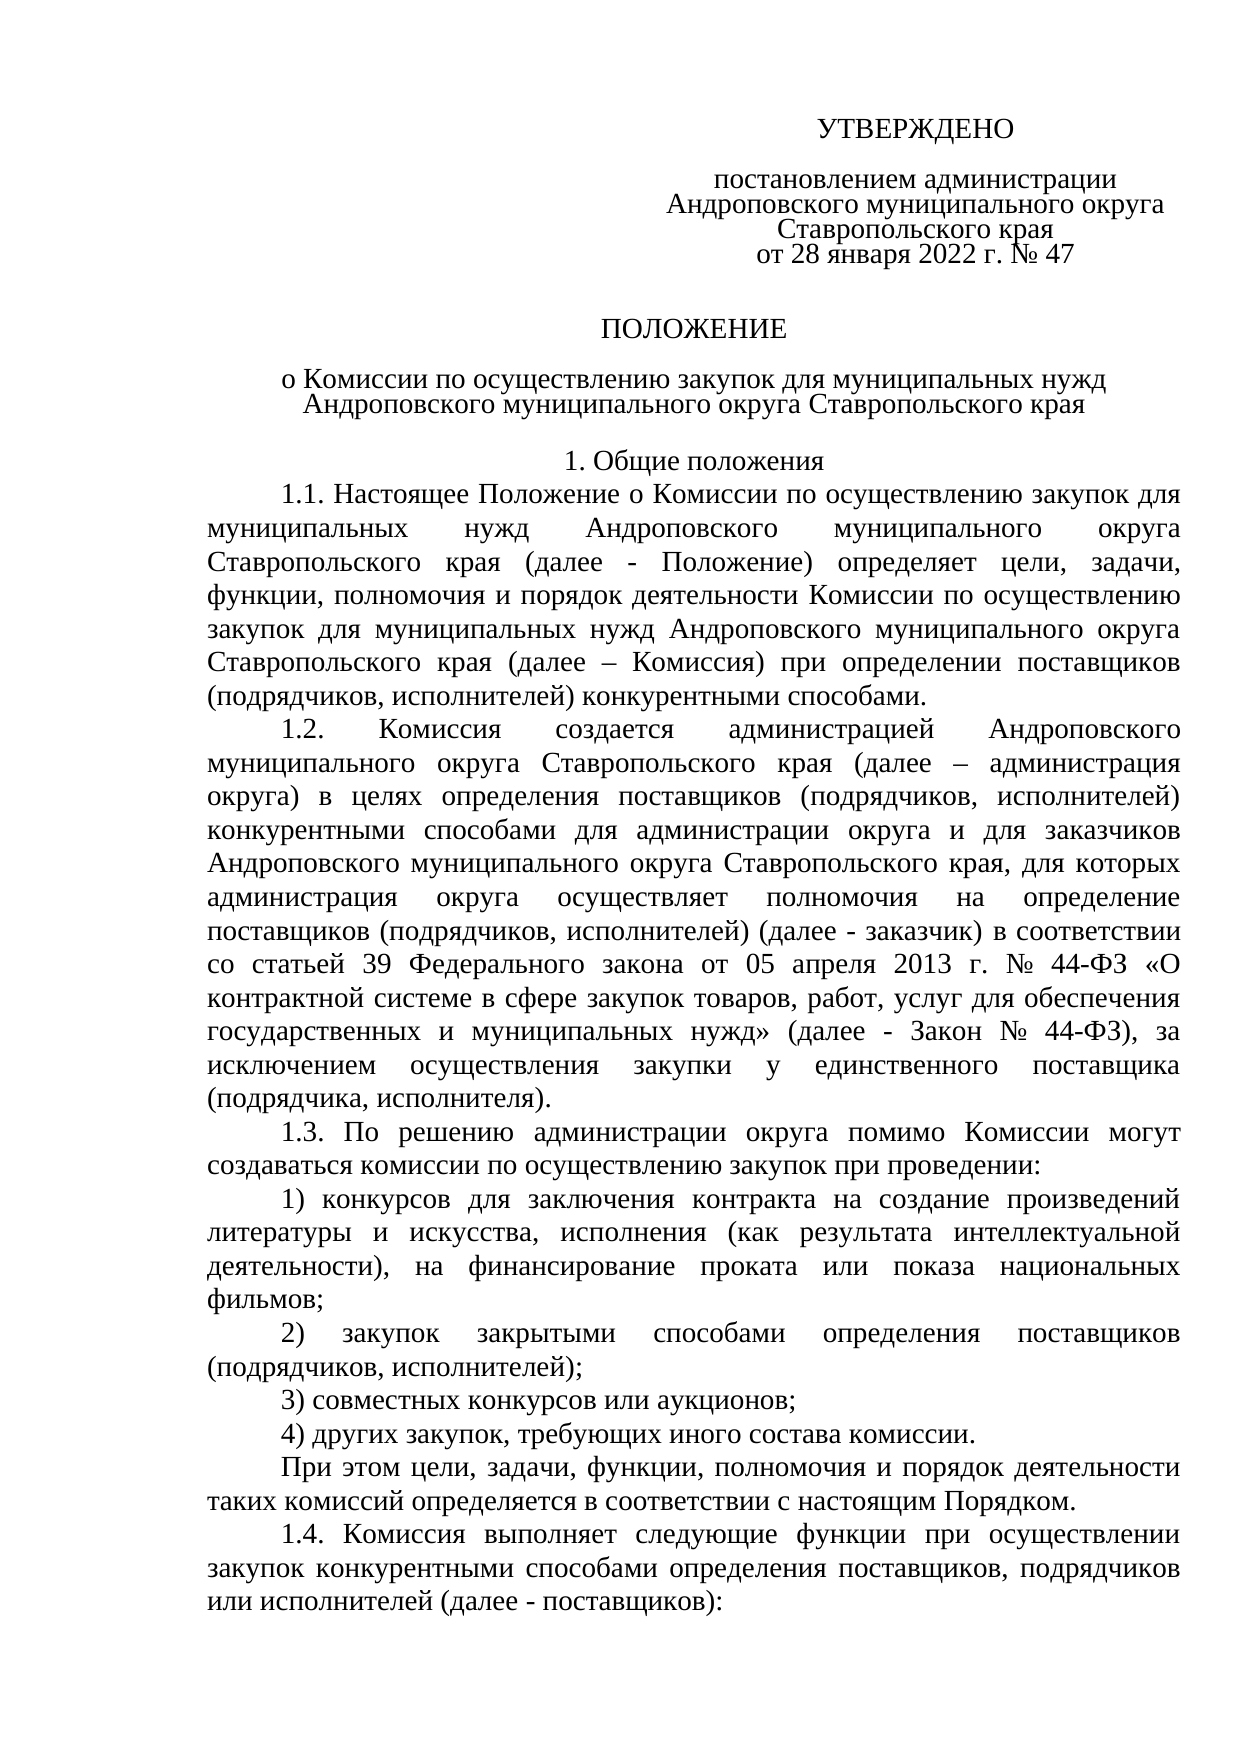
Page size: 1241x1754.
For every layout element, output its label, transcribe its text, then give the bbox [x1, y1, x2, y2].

text Андроповского муниципального округа [576, 193, 1181, 218]
text При этом цели, задачи, функции, полномочия и порядок деятельности таких комиссий определяется в соответствии с настоящим Порядком. [207, 1449, 1181, 1516]
text 1) конкурсов для заключения контракта на создание произведений литературы и искусства, исполнения (как результата интеллектуальной деятельности), на финансирование проката или показа национальных фильмов; [207, 1181, 1181, 1315]
text 1.1. Настоящее Положение о Комиссии по осуществлению закупок для муниципальных нужд Андроповского муниципального округа Ставропольского края (далее - Положение) определяет цели, задачи, функции, полномочия и порядок деятельности Комиссии по осуществлению закупок для муниципальных нужд Андроповского муниципального округа Ставропольского края (далее – Комиссия) при определении поставщиков (подрядчиков, исполнителей) конкурентными способами. [207, 477, 1181, 711]
text 1. Общие положения [207, 443, 1181, 477]
text от 28 января 2022 г. № 47 [576, 243, 1181, 268]
text 1.2. Комиссия создается администрацией Андроповского муниципального округа Ставропольского края (далее – администрация округа) в целях определения поставщиков (подрядчиков, исполнителей) конкурентными способами для администрации округа и для заказчиков Андроповского муниципального округа Ставропольского края, для которых администрация округа осуществляет полномочия на определение поставщиков (подрядчиков, исполнителей) (далее - заказчик) в соответствии со статьей 39 Федерального закона от 05 апреля 2013 г. № 44-ФЗ «О контрактной системе в сфере закупок товаров, работ, услуг для обеспечения государственных и муниципальных нужд» (далее - Закон № 44-ФЗ), за исключением осуществления закупки у единственного поставщика (подрядчика, исполнителя). [207, 711, 1181, 1114]
text о Комиссии по осуществлению закупок для муниципальных нужд Андроповского муниципального округа Ставропольского края [207, 368, 1181, 418]
text 1.4. Комиссия выполняет следующие функции при осуществлении закупок конкурентными способами определения поставщиков, подрядчиков или исполнителей (далее - поставщиков): [207, 1516, 1181, 1617]
text 4) других закупок, требующих иного состава комиссии. [207, 1416, 1181, 1449]
text 3) совместных конкурсов или аукционов; [207, 1382, 1181, 1416]
text Ставропольского края [576, 218, 1181, 243]
text постановлением администрации [576, 168, 1181, 193]
text УТВЕРЖДЕНО [576, 118, 1181, 143]
text 1.3. По решению администрации округа помимо Комиссии могут создаваться комиссии по осуществлению закупок при проведении: [207, 1114, 1181, 1181]
text 2) закупок закрытыми способами определения поставщиков (подрядчиков, исполнителей); [207, 1315, 1181, 1382]
text ПОЛОЖЕНИЕ [207, 318, 1181, 343]
